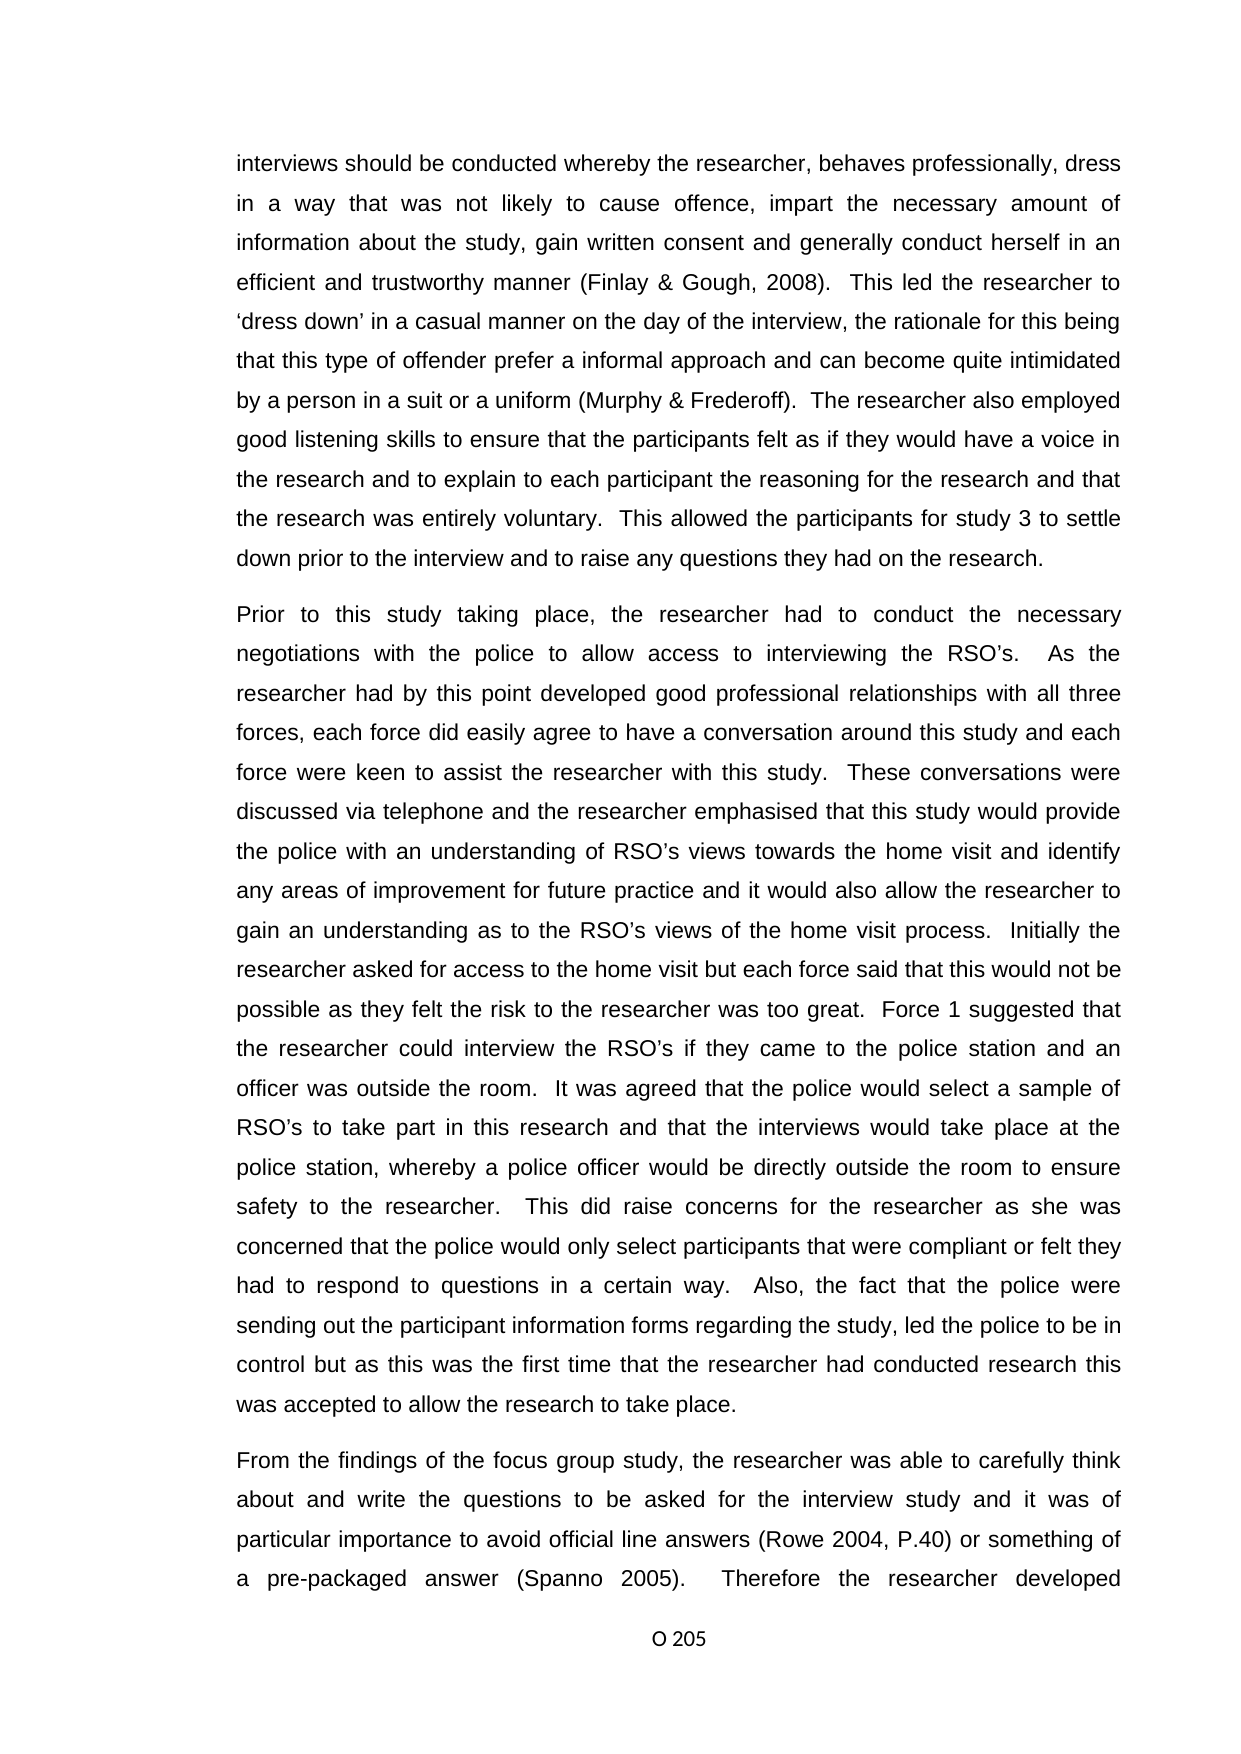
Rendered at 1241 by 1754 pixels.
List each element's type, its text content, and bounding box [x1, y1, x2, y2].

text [236, 1447, 1122, 1591]
text Prior to this study taking place, the researcher had to conduct the necessary negotiations with the police to allow access to interviewing the RSO’s. As the researcher had by this point developed good professional relationships with all three forces, each force did easily agree to have a conversation around this study and each force were keen to assist the researcher with this study. These conversations were discussed via telephone and the researcher emphasised that this study would provide the police with an understanding of RSO’s views towards the home visit and identify any areas of improvement for future practice and it would also allow the researcher to gain an understanding as to the RSO’s views of the home visit process. Initially the researcher asked for access to the home visit but each force said that this would not be possible as they felt the risk to the researcher was too great. Force 1 suggested that the researcher could interview the RSO’s if they came to the police station and an officer was outside the room. It was agreed that the police would select a sample of RSO’s to take part in this research and that the interviews would take place at the police station, whereby a police officer would be directly outside the room to ensure safety to the researcher. This did raise concerns for the researcher as she was concerned that the police would only select participants that were compliant or felt they had to respond to questions in a certain way. Also, the fact that the police were sending out the participant information forms regarding the study, led the police to be in control but as this was the first time that the researcher had conducted research this was accepted to allow the research to take place. [236, 601, 1122, 1417]
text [236, 150, 1122, 571]
